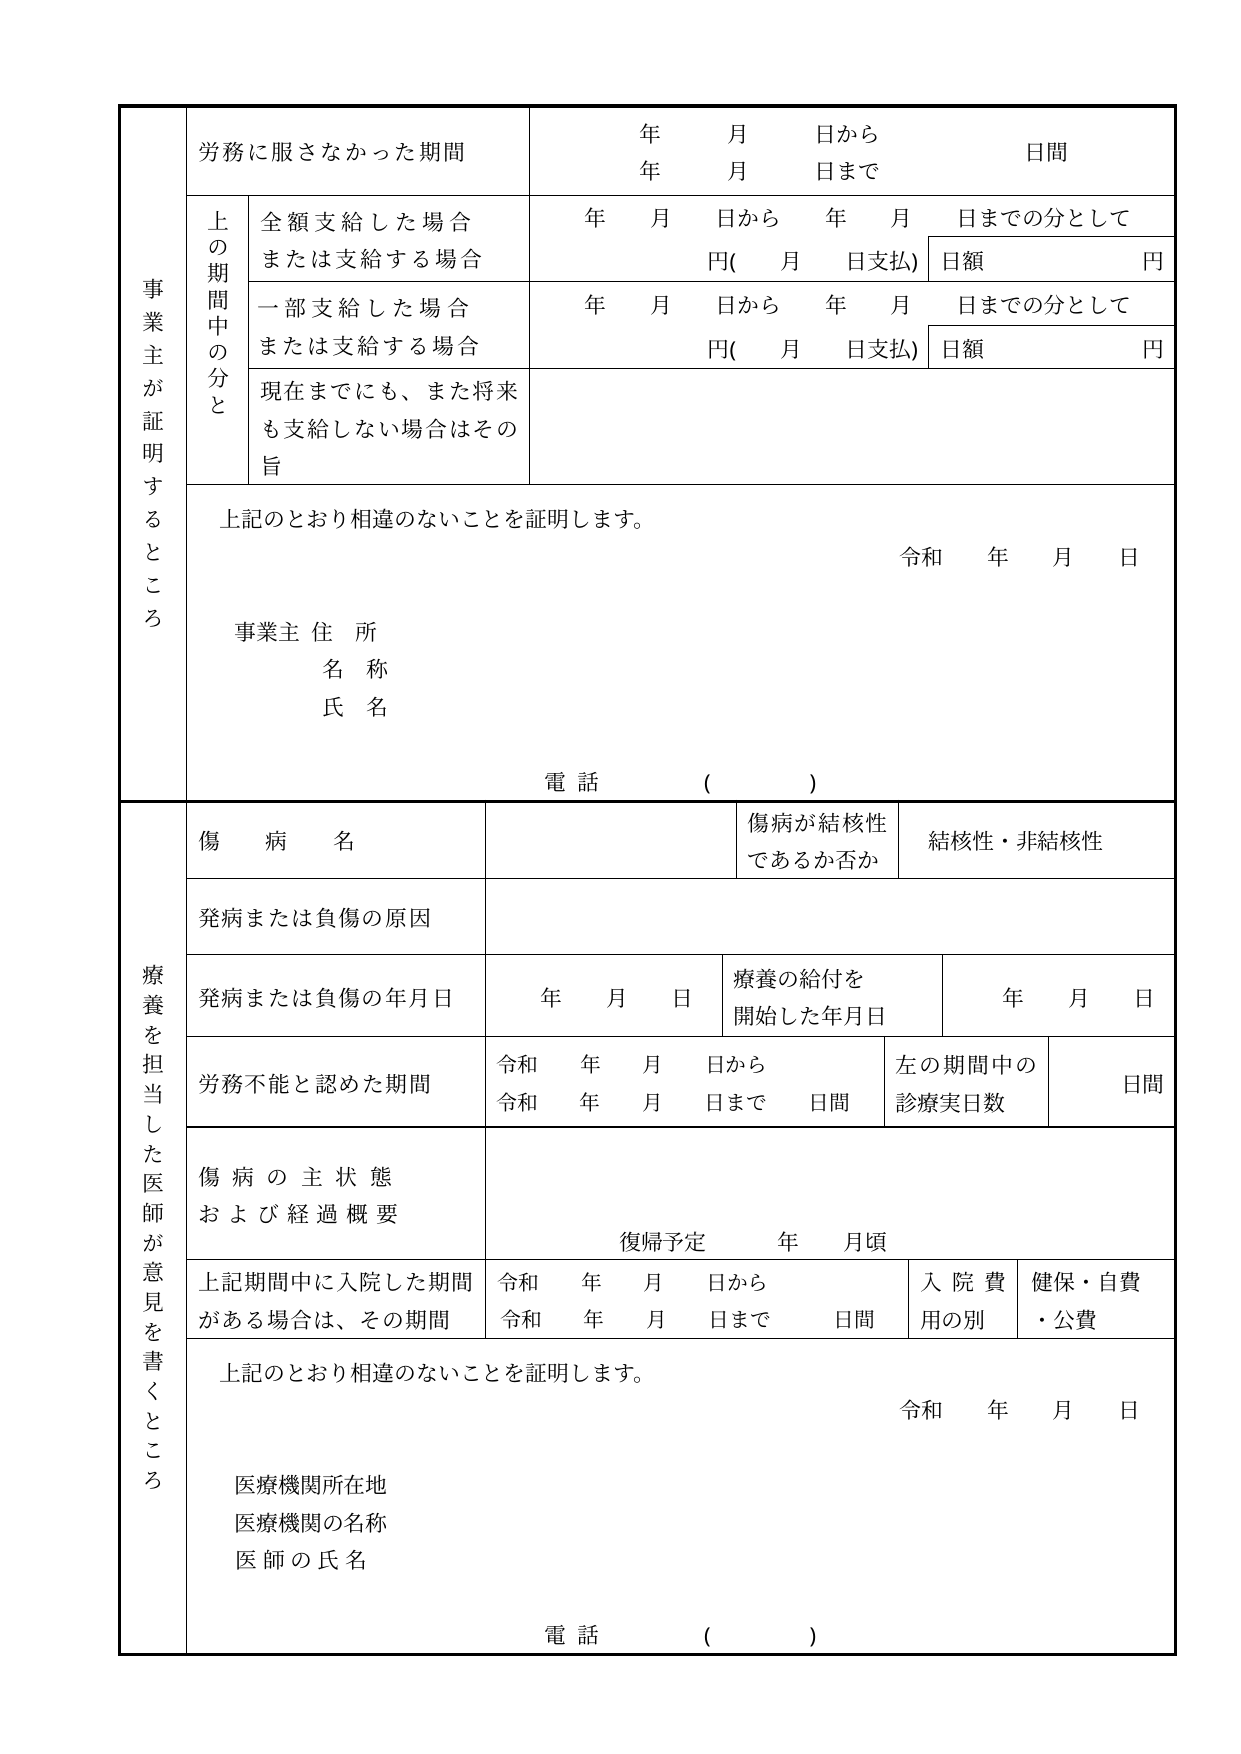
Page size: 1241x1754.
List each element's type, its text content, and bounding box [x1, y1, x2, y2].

table_cell 発病または負傷の原因 [187, 879, 485, 954]
table_cell 左の期間中の診療実日数 [885, 1037, 1048, 1126]
table_cell 年 月 日から 年 月 日までの分として [530, 196, 1174, 236]
table_cell 上記のとおり相違のないことを証明します。 令和 年 月 日 事業主 住 所 名 称 氏 名 電 話 ( ) [187, 485, 1174, 799]
table_cell 結核性・非結核性 [899, 803, 1174, 878]
table_cell 療養の給付を 開始した年月日 [723, 955, 942, 1036]
table_cell 円( 月 日支払) [530, 236, 928, 281]
table_cell 傷 病 名 [187, 803, 485, 878]
table_header 労務に服さなかった期間 [187, 108, 529, 195]
table_cell 傷病が結核性であるか否か [737, 803, 898, 878]
table_cell 円( 月 日支払) [530, 325, 928, 368]
table_cell 復帰予定 [486, 1219, 722, 1259]
table_header 事業主が証明するところ [121, 108, 186, 799]
table_cell 年 月 日 [943, 955, 1174, 1036]
table_cell [486, 879, 1174, 954]
table_cell [486, 1128, 1174, 1219]
table_cell 日額 [929, 237, 1003, 281]
table_cell 全額支給した場合 または支給する場合 [249, 196, 529, 281]
table_cell 療養を担当した医師が意見を書くところ [121, 803, 186, 1653]
table_cell 上記のとおり相違のないことを証明します。 令和 年 月 日 医療機関所在地 医療機関の名称 医師の氏名 電 話 ( ) [187, 1339, 1174, 1653]
table_cell 現在までにも、また将来も支給しない場合はその旨 [249, 369, 529, 484]
table_cell 一部支給した場合 または支給する場合 [249, 282, 529, 368]
table_cell 日額 [929, 326, 1003, 368]
table_cell 入院費用の別 [909, 1260, 1017, 1337]
table_cell 令和 年 月 日から 令和 年 月 日まで 日間 [486, 1037, 884, 1126]
table_cell 上記期間中に入院した期間がある場合は、その期間 [187, 1260, 485, 1337]
table_cell 上の期間中の分と して支払う報酬関係 [187, 196, 248, 484]
table_header 日間 [898, 108, 1174, 195]
table_cell 円 [1003, 326, 1174, 368]
table_cell 年 月 日から 年 月 日までの分として [530, 282, 1174, 324]
table_cell 年 月 日 [486, 955, 722, 1036]
table_cell 労務不能と認めた期間 [187, 1037, 485, 1126]
table_cell 令和 年 月 日から 令和 年 月 日まで 日間 [486, 1260, 908, 1337]
table_cell 年 月頃 [722, 1219, 1174, 1259]
table_cell [486, 803, 736, 878]
table_header 年 月 日から 年 月 日まで [530, 108, 898, 195]
table_cell 発病または負傷の年月日 [187, 955, 485, 1036]
table_cell 傷病の主状態 および経過概要 [187, 1128, 485, 1259]
table_cell 日間 [1049, 1037, 1174, 1126]
table_cell [530, 369, 1174, 484]
table_cell 健保・自費 ・公費 [1018, 1260, 1174, 1337]
table_cell 円 [1003, 237, 1174, 281]
